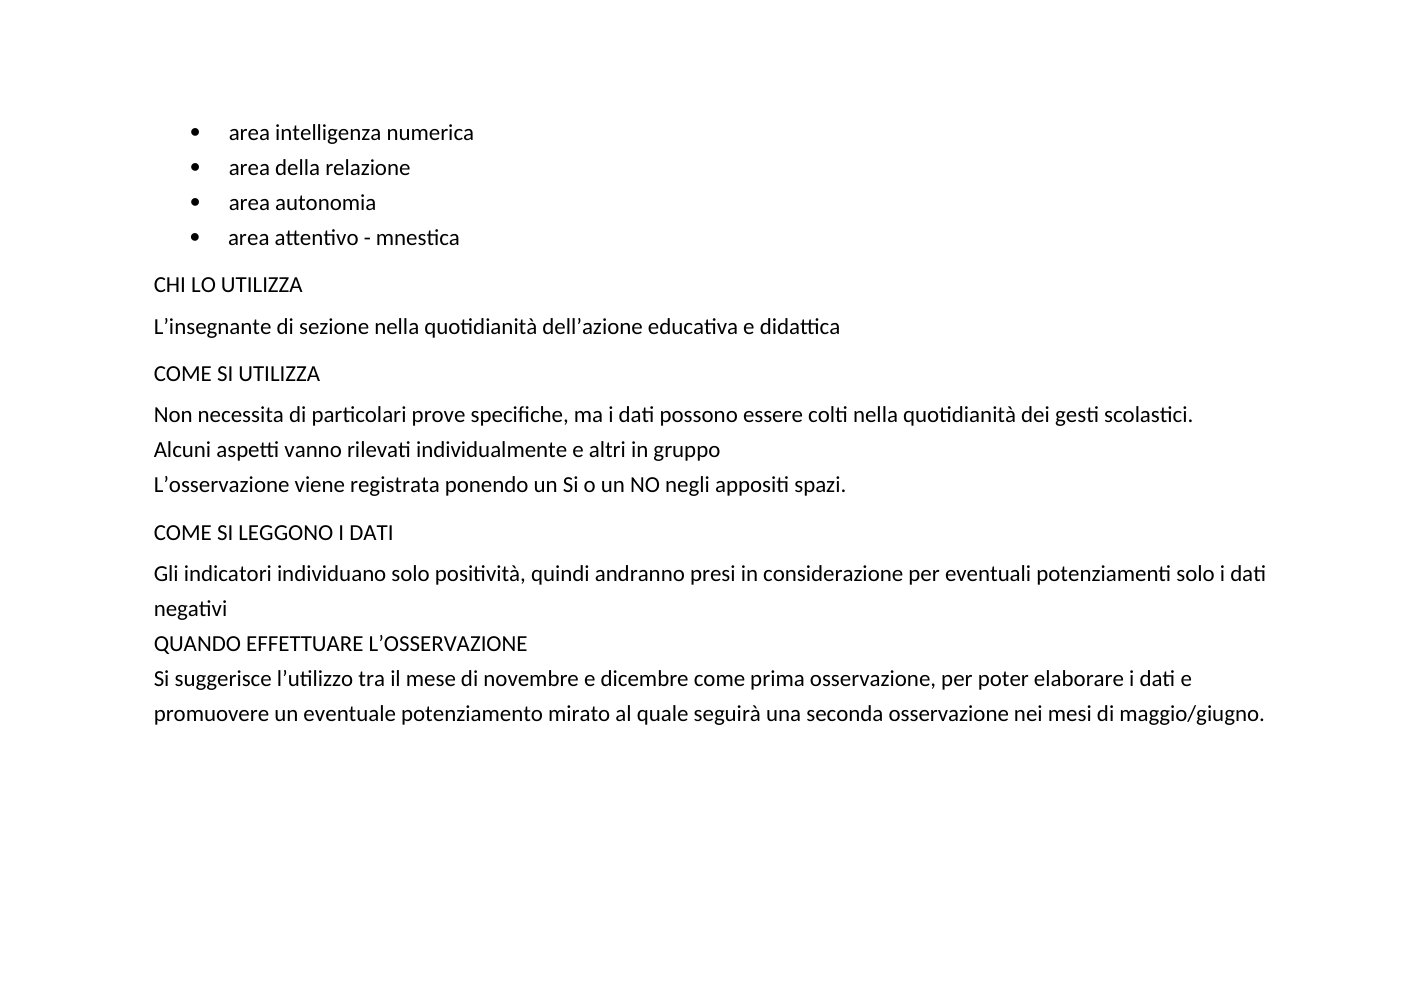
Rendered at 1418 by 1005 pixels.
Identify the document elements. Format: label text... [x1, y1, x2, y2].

text L’osservazione viene registrata ponendo un Si o un NO negli appositi spazi. [153, 471, 1299, 499]
text Gli indicatori individuano solo positività, quindi andranno presi in considerazione per eventuali potenziamenti solo i dati negativi [153, 559, 1299, 622]
text CHI LO UTILIZZA [153, 271, 1299, 299]
text Non necessita di particolari prove specifiche, ma i dati possono essere colti nella quotidianità dei gesti scolastici. [153, 401, 1299, 429]
text L’insegnante di sezione nella quotidianità dell’azione educativa e didattica [153, 312, 1299, 340]
list area attentivo - mnestica [191, 223, 1299, 251]
text COME SI UTILIZZA [153, 359, 1299, 387]
text QUANDO EFFETTUARE L’OSSERVAZIONE [153, 629, 1299, 657]
text COME SI LEGGONO I DATI [153, 518, 1299, 546]
text Si suggerisce l’utilizzo tra il mese di novembre e dicembre come prima osservazione, per poter elaborare i dati e promuovere un eventuale potenziamento mirato al quale seguirà una seconda osservazione nei mesi di maggio/giugno. [153, 664, 1299, 727]
list area intelligenza numerica [191, 118, 1299, 146]
list area della relazione [191, 153, 1299, 181]
list area autonomia [191, 188, 1299, 216]
text Alcuni aspetti vanno rilevati individualmente e altri in gruppo [153, 436, 1299, 464]
